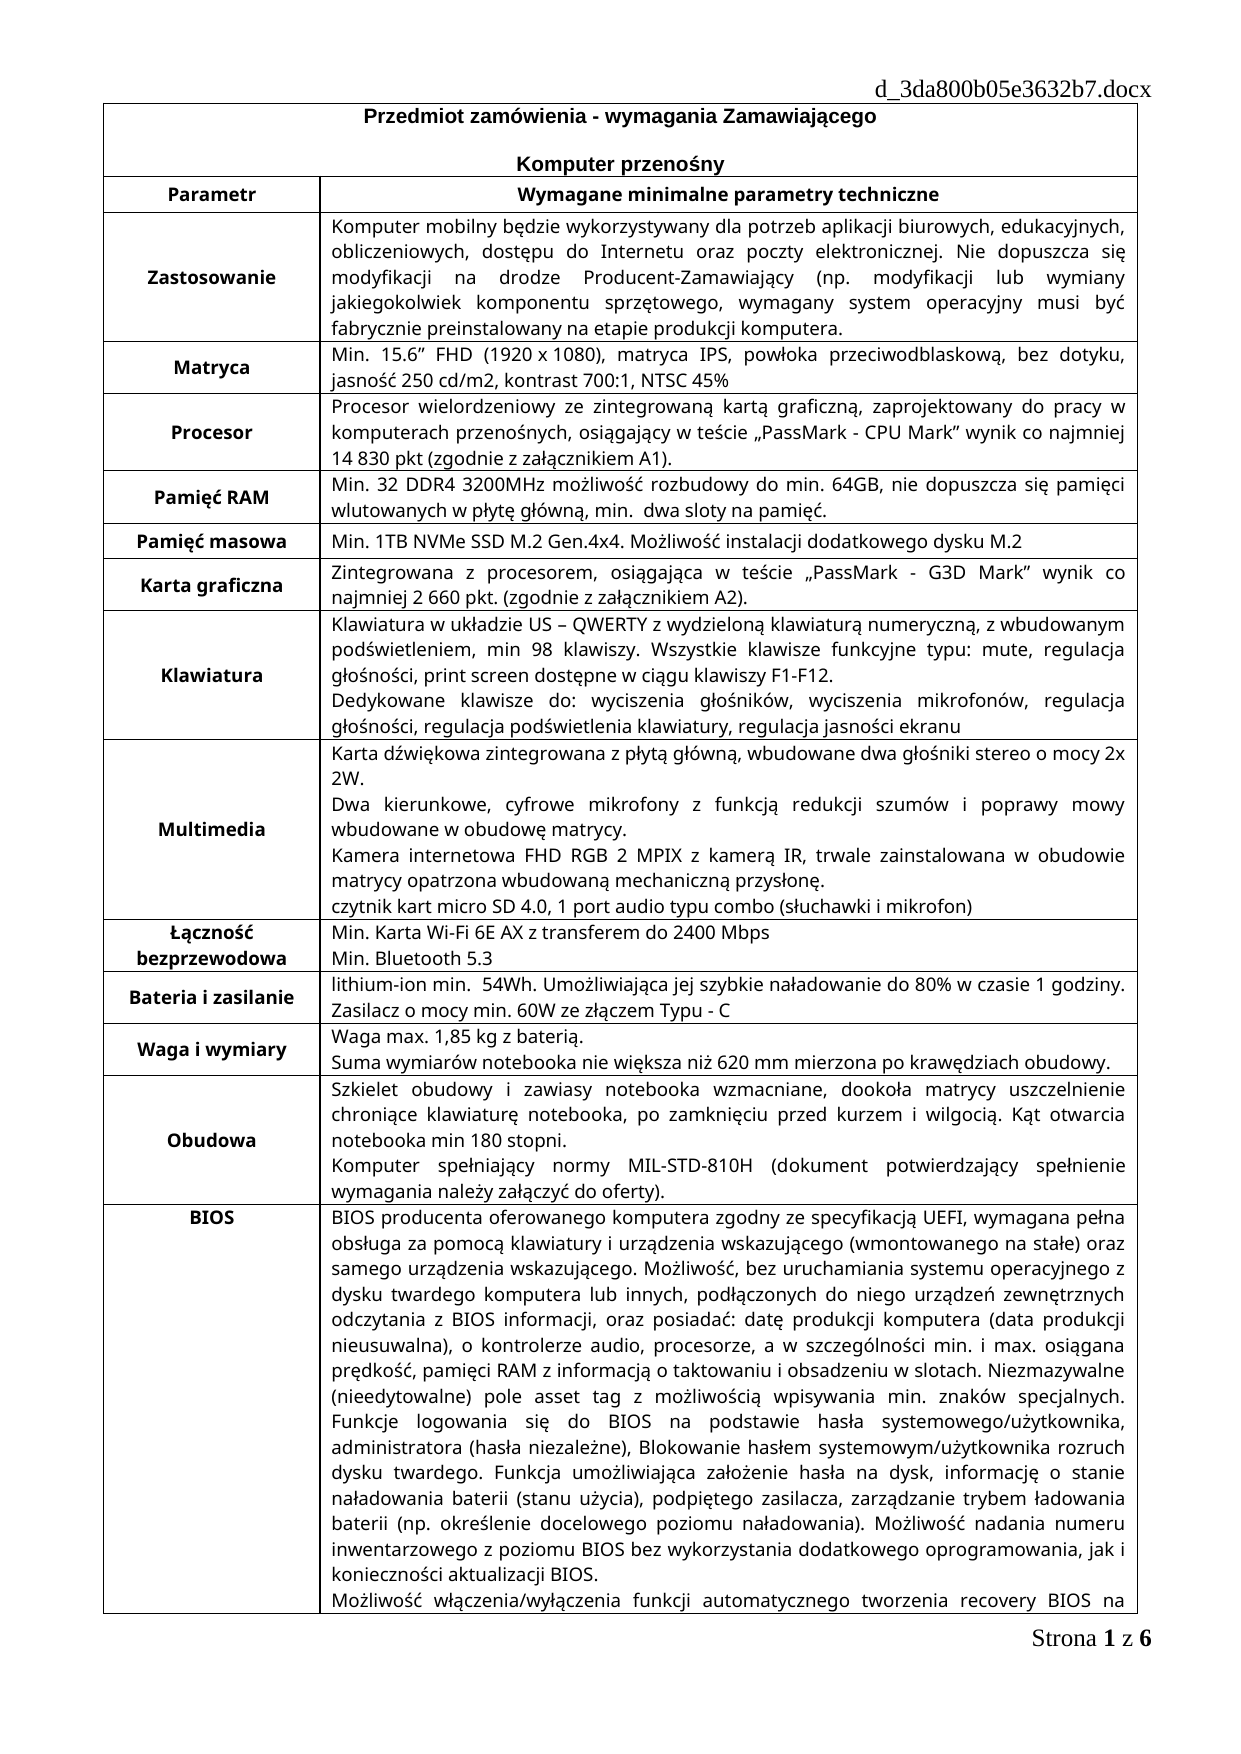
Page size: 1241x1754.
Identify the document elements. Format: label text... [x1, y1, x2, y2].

table_cell Zastosowanie [104, 213, 319, 341]
table_cell Karta dźwiękowa zintegrowana z płytą główną, wbudowane dwa głośniki stereo o mocy 2x 2W. Dwa kierunkowe, cyfrowe mikrofony z funkcją redukcji szumów i poprawy mowy wbudowane w obudowę matrycy. Kamera internetowa FHD RGB 2 MPIX z kamerą IR, trwale zainstalowana w obudowie matrycy opatrzona wbudowaną mechaniczną przysłonę. czytnik kart micro SD 4.0, 1 port audio typu combo (słuchawki i mikrofon) [321, 740, 1137, 918]
table_cell Łączność bezprzewodowa [104, 920, 319, 971]
table_cell Min. 32 DDR4 3200MHz możliwość rozbudowy do min. 64GB, nie dopuszcza się pamięci wlutowanych w płytę główną, min. dwa sloty na pamięć. [321, 471, 1137, 522]
table_cell lithium-ion min. 54Wh. Umożliwiająca jej szybkie naładowanie do 80% w czasie 1 godziny. Zasilacz o mocy min. 60W ze złączem Typu - C [321, 972, 1137, 1023]
table_cell Zintegrowana z procesorem, osiągająca w teście „PassMark - G3D Mark” wynik co najmniej 2 660 pkt. (zgodnie z załącznikiem A2). [321, 559, 1137, 610]
table_header Przedmiot zamówienia - wymagania Zamawiającego Komputer przenośny [104, 104, 1137, 176]
table_cell Wymagane minimalne parametry techniczne [321, 177, 1137, 212]
table_cell Min. 15.6” FHD (1920 x 1080), matryca IPS, powłoka przeciwodblaskową, bez dotyku, jasność 250 cd/m2, kontrast 700:1, NTSC 45% [321, 342, 1137, 393]
table_cell Procesor [104, 394, 319, 470]
table_cell Waga i wymiary [104, 1024, 319, 1075]
table_cell Procesor wielordzeniowy ze zintegrowaną kartą graficzną, zaprojektowany do pracy w komputerach przenośnych, osiągający w teście „PassMark - CPU Mark” wynik co najmniej 14 830 pkt (zgodnie z załącznikiem A1). [321, 394, 1137, 470]
table_cell Parametr [104, 177, 319, 212]
table_cell BIOS [104, 1205, 319, 1613]
table_cell Komputer mobilny będzie wykorzystywany dla potrzeb aplikacji biurowych, edukacyjnych, obliczeniowych, dostępu do Internetu oraz poczty elektronicznej. Nie dopuszcza się modyfikacji na drodze Producent-Zamawiający (np. modyfikacji lub wymiany jakiegokolwiek komponentu sprzętowego, wymagany system operacyjny musi być fabrycznie preinstalowany na etapie produkcji komputera. [321, 213, 1137, 341]
table_cell Waga max. 1,85 kg z baterią. Suma wymiarów notebooka nie większa niż 620 mm mierzona po krawędziach obudowy. [321, 1024, 1137, 1075]
table_cell Matryca [104, 342, 319, 393]
table_cell Bateria i zasilanie [104, 972, 319, 1023]
table_cell Multimedia [104, 740, 319, 918]
table_cell Karta graficzna [104, 559, 319, 610]
table_cell Min. Karta Wi-Fi 6E AX z transferem do 2400 Mbps Min. Bluetooth 5.3 [321, 920, 1137, 971]
table_cell Pamięć masowa [104, 524, 319, 558]
table_cell Min. 1TB NVMe SSD M.2 Gen.4x4. Możliwość instalacji dodatkowego dysku M.2 [321, 524, 1137, 558]
table_cell Klawiatura [104, 611, 319, 739]
table_cell Pamięć RAM [104, 471, 319, 522]
table_cell Klawiatura w układzie US – QWERTY z wydzieloną klawiaturą numeryczną, z wbudowanym podświetleniem, min 98 klawiszy. Wszystkie klawisze funkcyjne typu: mute, regulacja głośności, print screen dostępne w ciągu klawiszy F1-F12. Dedykowane klawisze do: wyciszenia głośników, wyciszenia mikrofonów, regulacja głośności, regulacja podświetlenia klawiatury, regulacja jasności ekranu [321, 611, 1137, 739]
table_cell Obudowa [104, 1076, 319, 1203]
table_cell Szkielet obudowy i zawiasy notebooka wzmacniane, dookoła matrycy uszczelnienie chroniące klawiaturę notebooka, po zamknięciu przed kurzem i wilgocią. Kąt otwarcia notebooka min 180 stopni. Komputer spełniający normy MIL-STD-810H (dokument potwierdzający spełnienie wymagania należy załączyć do oferty). [321, 1076, 1137, 1203]
